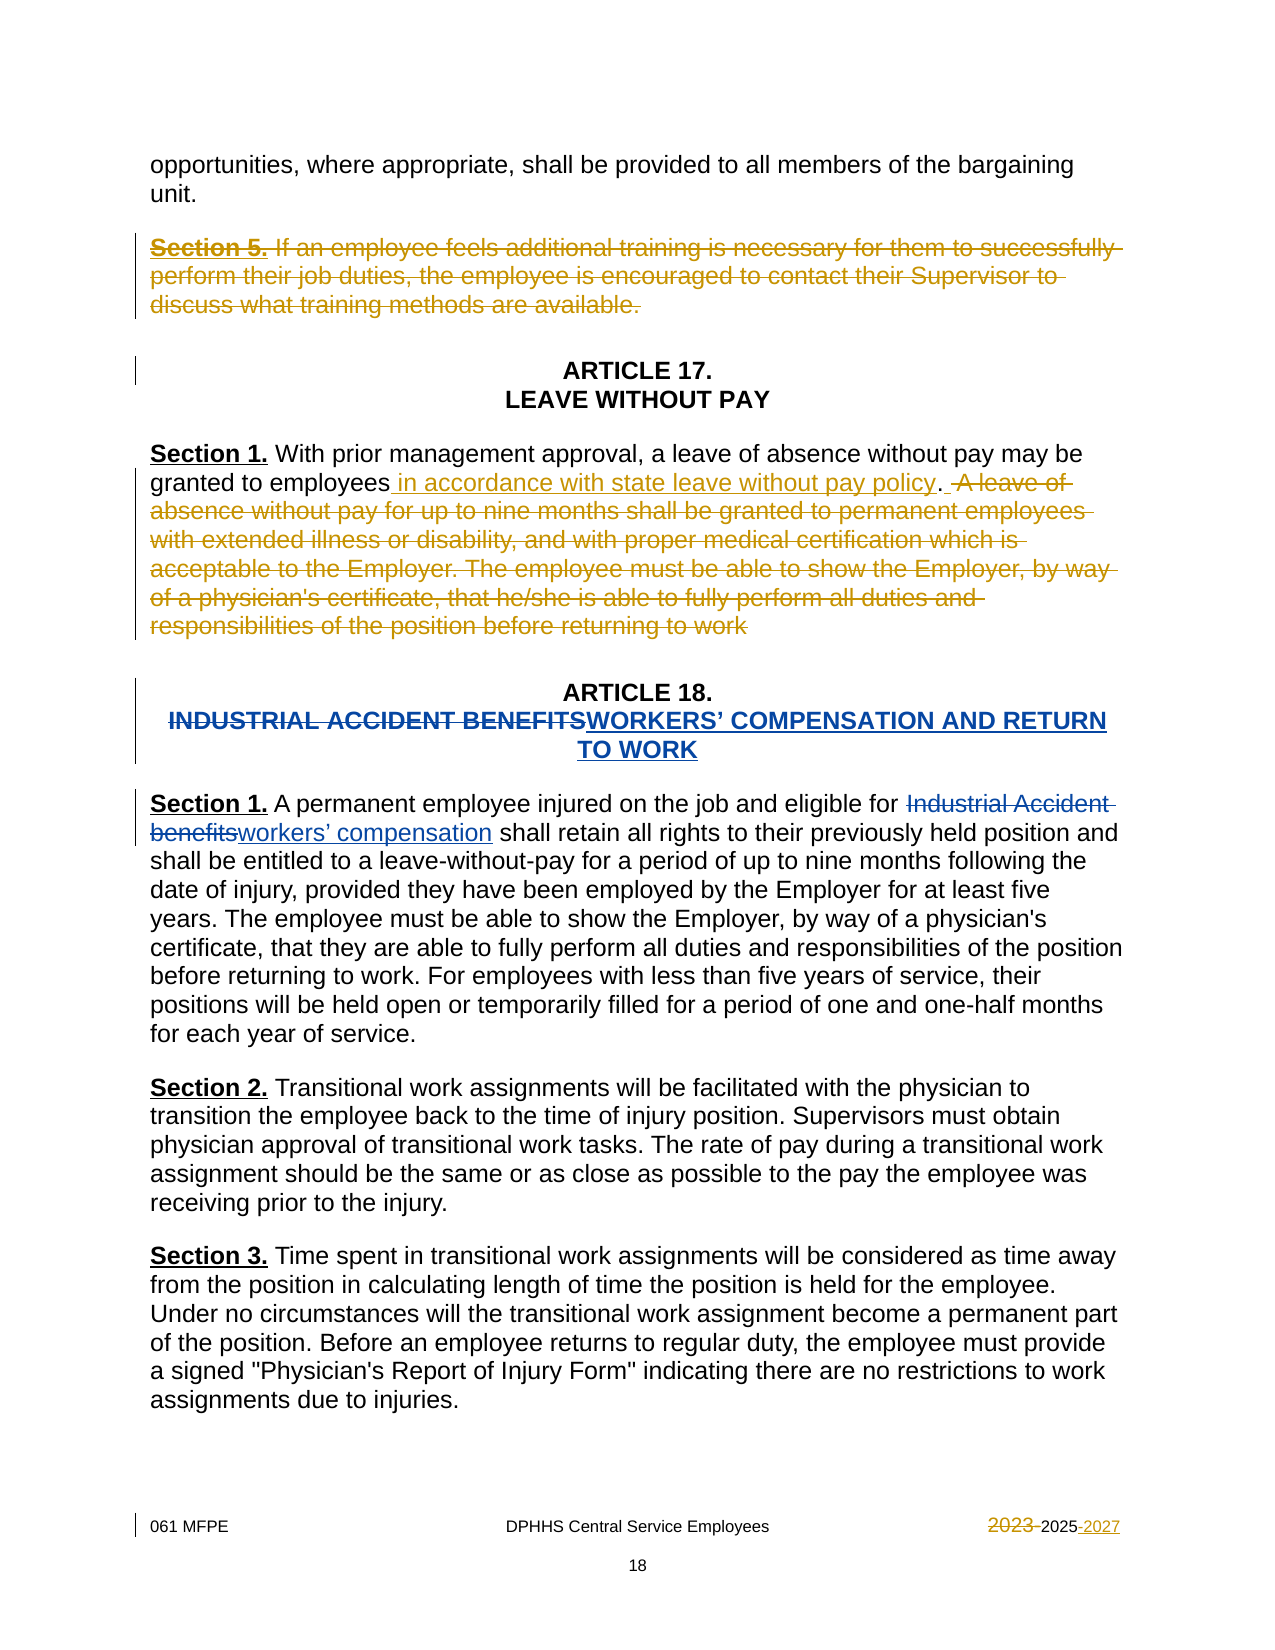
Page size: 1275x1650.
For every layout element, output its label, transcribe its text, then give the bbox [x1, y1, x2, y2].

text Section 2. Transitional work assignments will be facilitated with the physician to transition the employee back to the time of injury position. Supervisors must obtain physician approval of transitional work tasks. The rate of pay during a transitional work assignment should be the same or as close as possible to the pay the employee was receiving prior to the injury. [150, 1072, 1125, 1216]
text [150, 150, 1125, 207]
text Section 1. With prior management approval, a leave of absence without pay may be granted to employees. [150, 439, 1125, 640]
text Section 3. Time spent in transitional work assignments will be considered as time away from the position in calculating length of time the position is held for the employee. Under no circumstances will the transitional work assignment become a permanent part of the position. Before an employee returns to regular duty, the employee must provide a signed "Physician's Report of Injury Form" indicating there are no restrictions to work assignments due to injuries. [150, 1241, 1125, 1414]
text Section 1. A permanent employee injured on the job and eligible for shall retain all rights to their previously held position and shall be entitled to a leave-without-pay for a period of up to nine months following the date of injury, provided they have been employed by the Employer for at least five years. The employee must be able to show the Employer, by way of a physician's certificate, that they are able to fully perform all duties and responsibilities of the position before returning to work. For employees with less than five years of service, their positions will be held open or temporarily filled for a period of one and one-half months for each year of service. [150, 789, 1125, 1047]
subtitle ARTICLE 18. [150, 677, 1125, 764]
subtitle ARTICLE 17. LEAVE WITHOUT PAY [150, 356, 1125, 414]
